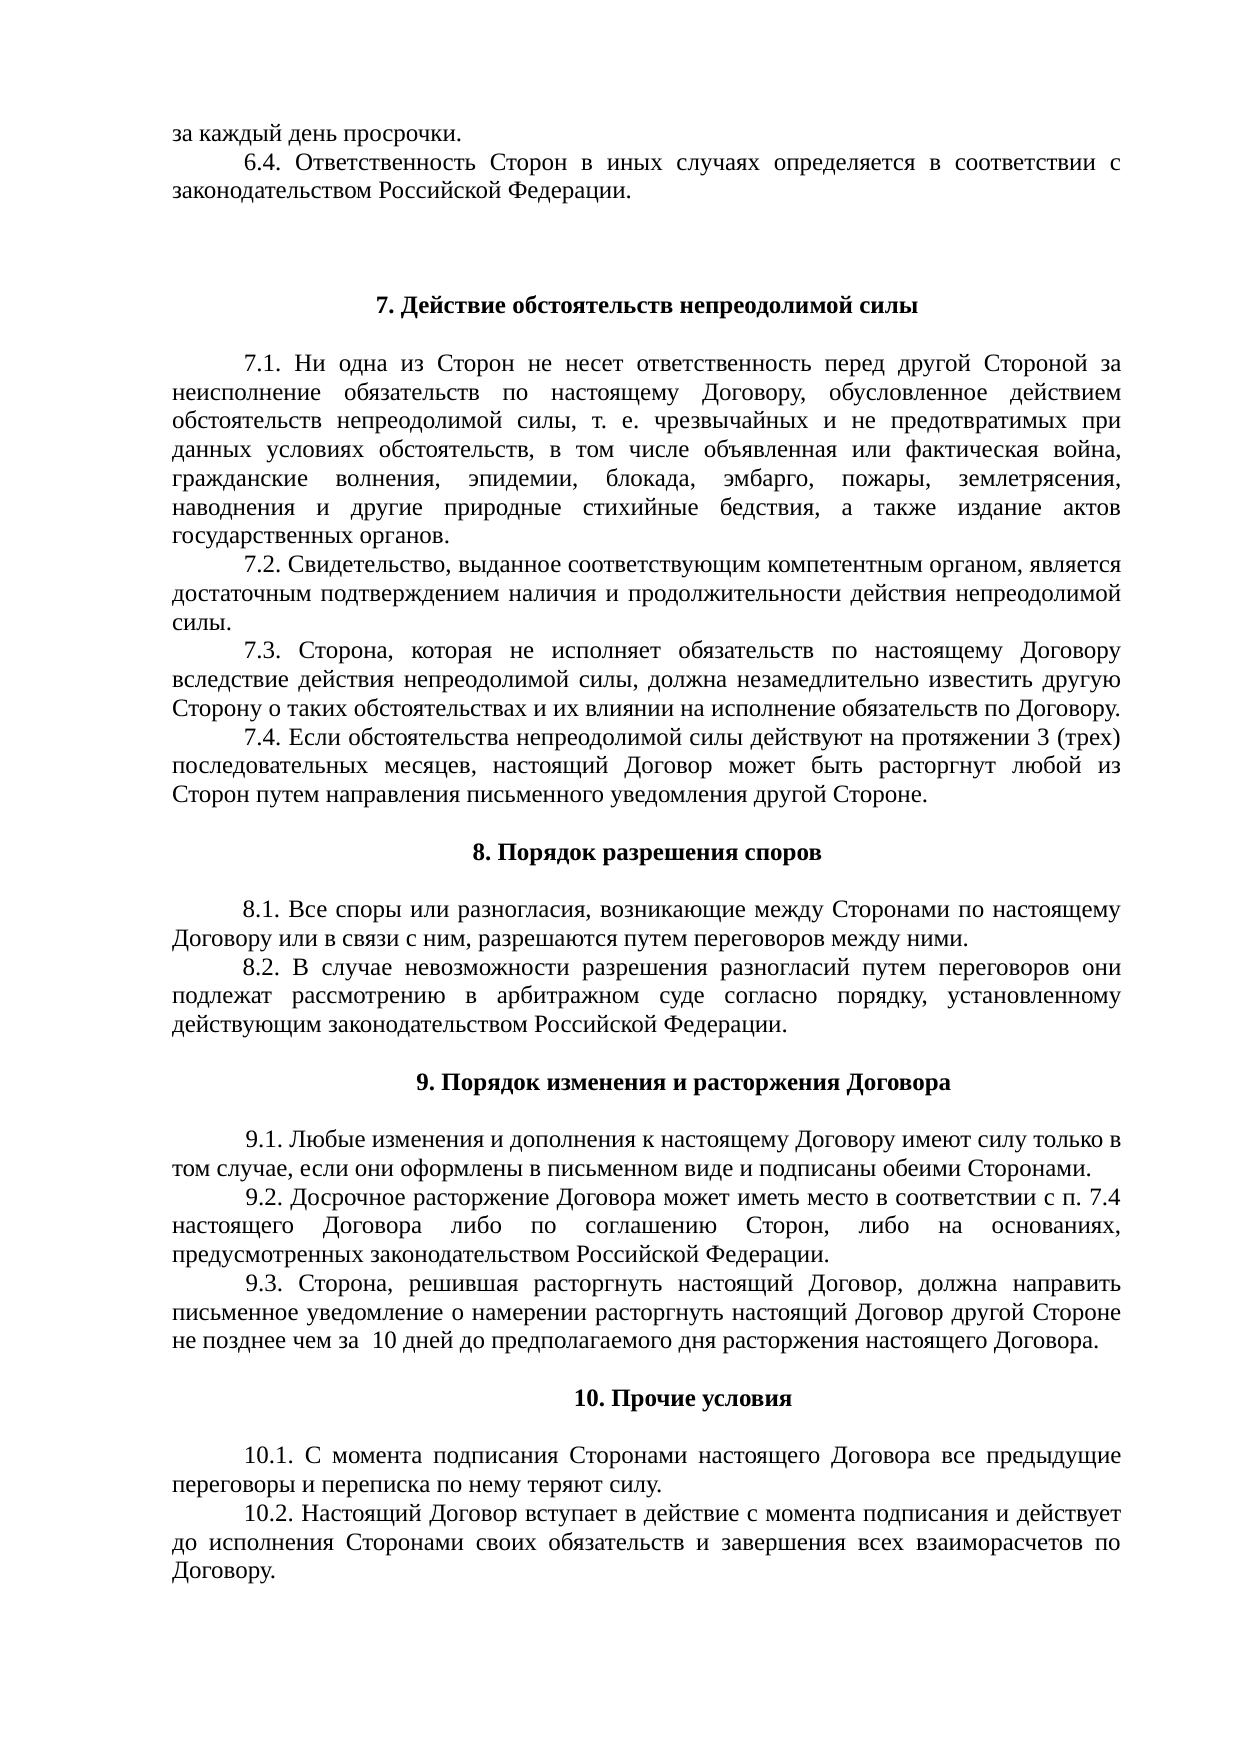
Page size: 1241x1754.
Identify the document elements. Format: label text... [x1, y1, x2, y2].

text 7.2. Свидетельство, выданное соответствующим компетентным органом, является достаточным подтверждением наличия и продолжительности действия непреодолимой силы. [172, 549, 1122, 636]
text 8.1. Все споры или разногласия, возникающие между Сторонами по настоящему Договору или в связи с ним, разрешаются путем переговоров между ними. [172, 894, 1122, 952]
text 10.1. С момента подписания Сторонами настоящего Договора все предыдущие переговоры и переписка по нему теряют силу. [172, 1441, 1122, 1498]
text 10.2. Настоящий Договор вступает в действие с момента подписания и действует до исполнения Сторонами своих обязательств и завершения всех взаиморасчетов по Договору. [172, 1498, 1122, 1584]
text 10. Прочие условия [172, 1383, 1122, 1412]
text 9.1. Любые изменения и дополнения к настоящему Договору имеют силу только в том случае, если они оформлены в письменном виде и подписаны обеими Сторонами. [172, 1124, 1122, 1182]
text 8. Порядок разрешения споров [172, 837, 1122, 866]
text 6.4. Ответственность Сторон в иных случаях определяется в соответствии с законодательством Российской Федерации. [172, 147, 1122, 204]
text 7. Действие обстоятельств непреодолимой силы [172, 291, 1122, 319]
text 7.1. Ни одна из Сторон не несет ответственность перед другой Стороной за неисполнение обязательств по настоящему Договору, обусловленное действием обстоятельств непреодолимой силы, т. е. чрезвычайных и не предотвратимых при данных условиях обстоятельств, в том числе объявленная или фактическая война, гражданские волнения, эпидемии, блокада, эмбарго, пожары, землетрясения, наводнения и другие природные стихийные бедствия, а также издание актов государственных органов. [172, 348, 1122, 549]
text 7.3. Сторона, которая не исполняет обязательств по настоящему Договору вследствие действия непреодолимой силы, должна незамедлительно известить другую Сторону о таких обстоятельствах и их влиянии на исполнение обязательств по Договору. [172, 636, 1122, 722]
text 9. Порядок изменения и расторжения Договора [172, 1067, 1122, 1096]
text 8.2. В случае невозможности разрешения разногласий путем переговоров они подлежат рассмотрению в арбитражном суде согласно порядку, установленному действующим законодательством Российской Федерации. [172, 952, 1122, 1038]
text 9.2. Досрочное расторжение Договора может иметь место в соответствии с п. 7.4 настоящего Договора либо по соглашению Сторон, либо на основаниях, предусмотренных законодательством Российской Федерации. [172, 1182, 1122, 1268]
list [172, 118, 1122, 147]
text 9.3. Сторона, решившая расторгнуть настоящий Договор, должна направить письменное уведомление о намерении расторгнуть настоящий Договор другой Стороне не позднее чем за 10 дней до предполагаемого дня расторжения настоящего Договора. [172, 1268, 1122, 1354]
text 7.4. Если обстоятельства непреодолимой силы действуют на протяжении 3 (трех) последовательных месяцев, настоящий Договор может быть расторгнут любой из Сторон путем направления письменного уведомления другой Стороне. [172, 722, 1122, 808]
